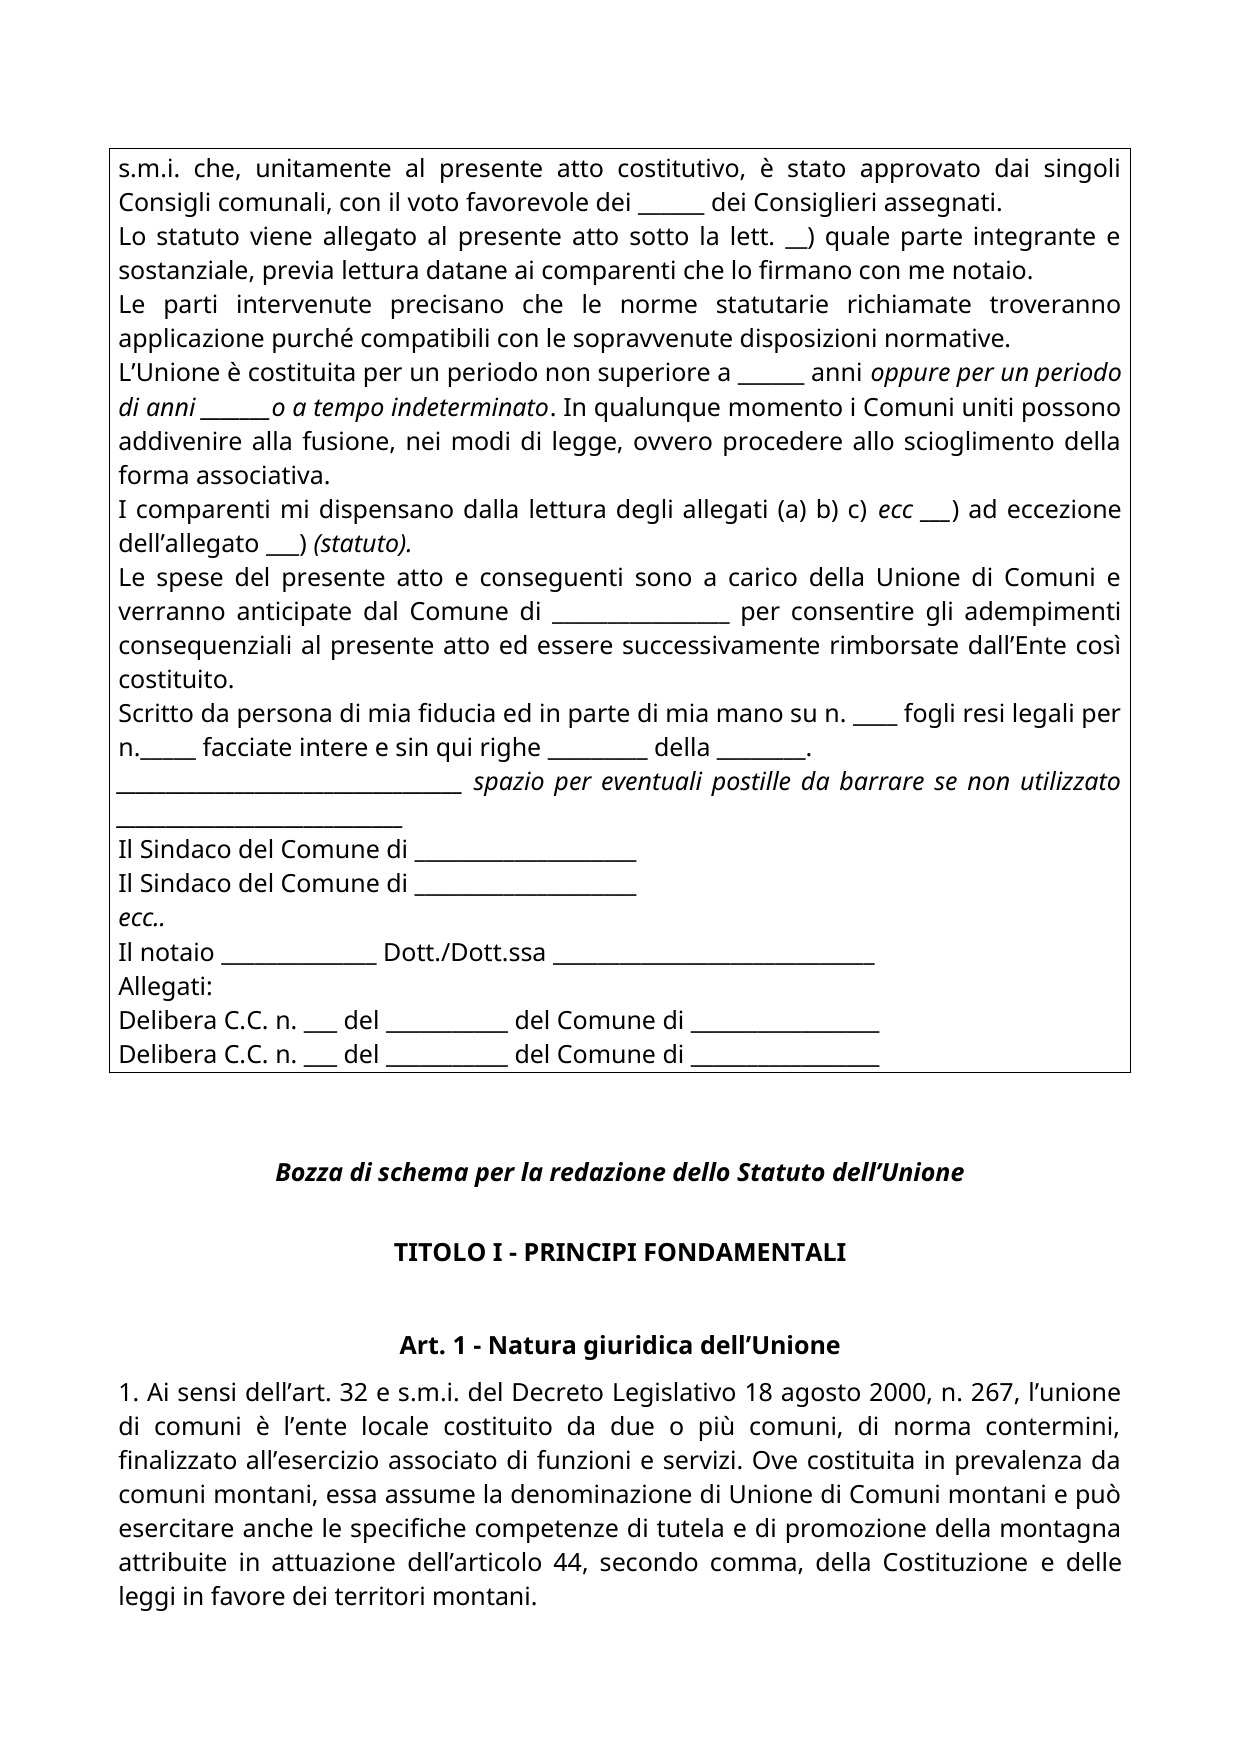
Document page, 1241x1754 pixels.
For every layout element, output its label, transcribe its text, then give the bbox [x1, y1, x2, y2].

text ecc.. [118, 900, 1122, 934]
text Scritto da persona di mia fiducia ed in parte di mia mano su n. ____ fogli resi legali per n._____ facciate intere e sin qui righe _________ della ________. [118, 696, 1122, 764]
text Lo statuto viene allegato al presente atto sotto la lett. __) quale parte integrante e sostanziale, previa lettura datane ai comparenti che lo firmano con me notaio. [118, 219, 1122, 287]
text Le parti intervenute precisano che le norme statutarie richiamate troveranno applicazione purché compatibili con le sopravvenute disposizioni normative. [118, 287, 1122, 355]
text Le spese del presente atto e conseguenti sono a carico della Unione di Comuni e verranno anticipate dal Comune di ________________ per consentire gli adempimenti consequenziali al presente atto ed essere successivamente rimborsate dall’Ente così costituito. [118, 559, 1122, 696]
text Bozza di schema per la redazione dello Statuto dell’Unione [118, 1154, 1122, 1188]
text 1. Ai sensi dell’art. 32 e s.m.i. del Decreto Legislativo 18 agosto 2000, n. 267, l’unione di comuni è l’ente locale costituito da due o più comuni, di norma contermini, finalizzato all’esercizio associato di funzioni e servizi. Ove costituita in prevalenza da comuni montani, essa assume la denominazione di Unione di Comuni montani e può esercitare anche le specifiche competenze di tutela e di promozione della montagna attribuite in attuazione dell’articolo 44, secondo comma, della Costituzione e delle leggi in favore dei territori montani. [118, 1374, 1122, 1613]
text Il Sindaco del Comune di ____________________ [118, 866, 1122, 900]
text I comparenti mi dispensano dalla lettura degli allegati (a) b) c) ecc ___) ad eccezione dell’allegato ___) (statuto). [118, 491, 1122, 559]
text Art. 1 - Natura giuridica dell’Unione [118, 1328, 1122, 1362]
text Delibera C.C. n. ___ del ___________ del Comune di _________________ [118, 1002, 1122, 1033]
text Il Sindaco del Comune di ____________________ [118, 832, 1122, 866]
text TITOLO I - PRINCIPI FONDAMENTALI [118, 1235, 1122, 1269]
text Delibera C.C. n. ___ del ___________ del Comune di _________________ [110, 1033, 1130, 1072]
text Allegati: [118, 968, 1122, 1002]
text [110, 149, 1130, 219]
text ___________________________________ spazio per eventuali postille da barrare se non utilizzato _____________________________ [118, 764, 1122, 832]
text L’Unione è costituita per un periodo non superiore a ______ anni oppure per un periodo di anni _______o a tempo indeterminato. In qualunque momento i Comuni uniti possono addivenire alla fusione, nei modi di legge, ovvero procedere allo scioglimento della forma associativa. [118, 355, 1122, 491]
text Il notaio ______________ Dott./Dott.ssa _____________________________ [118, 934, 1122, 968]
